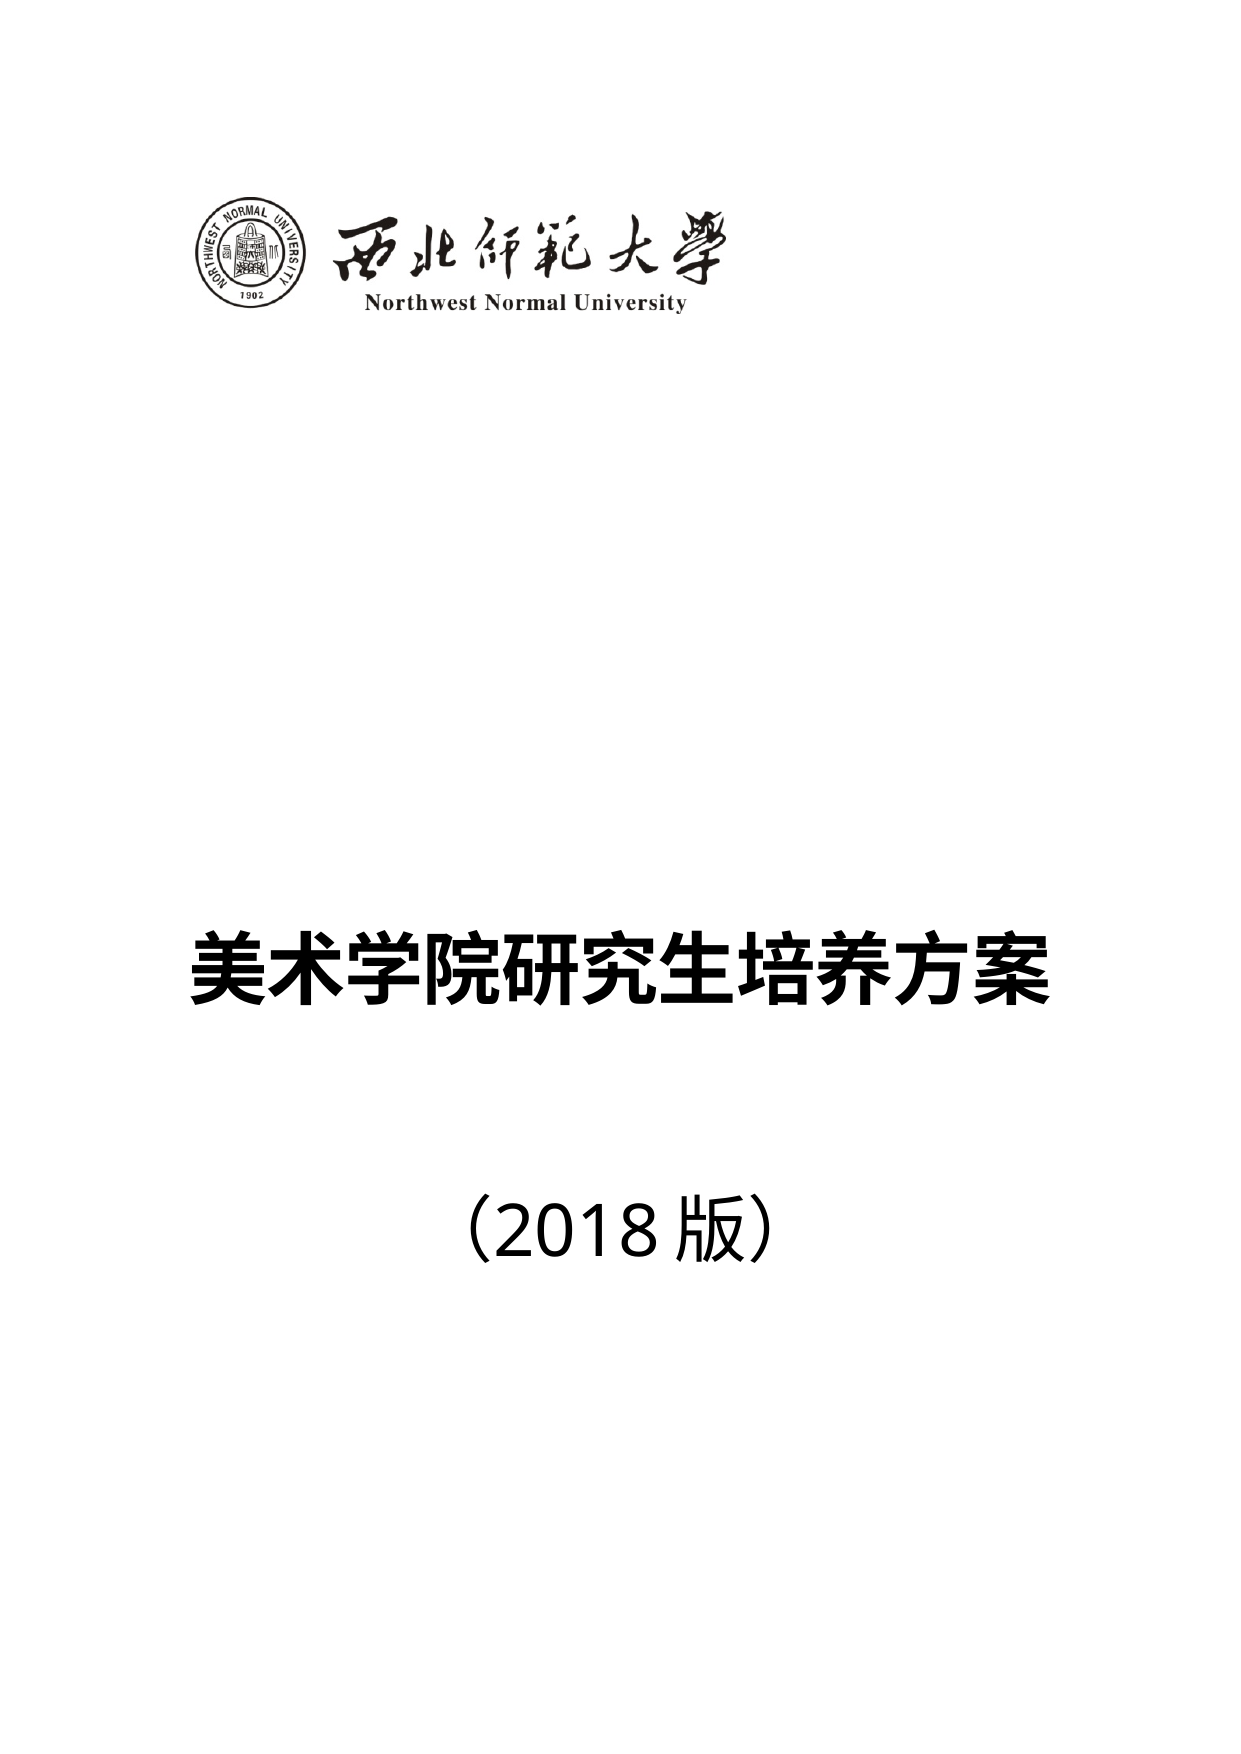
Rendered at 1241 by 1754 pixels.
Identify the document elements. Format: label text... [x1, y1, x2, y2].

text 美术学院研究生培养方案 [187, 899, 1053, 1029]
picture [195, 197, 726, 314]
text （2018版） [187, 1159, 1053, 1289]
